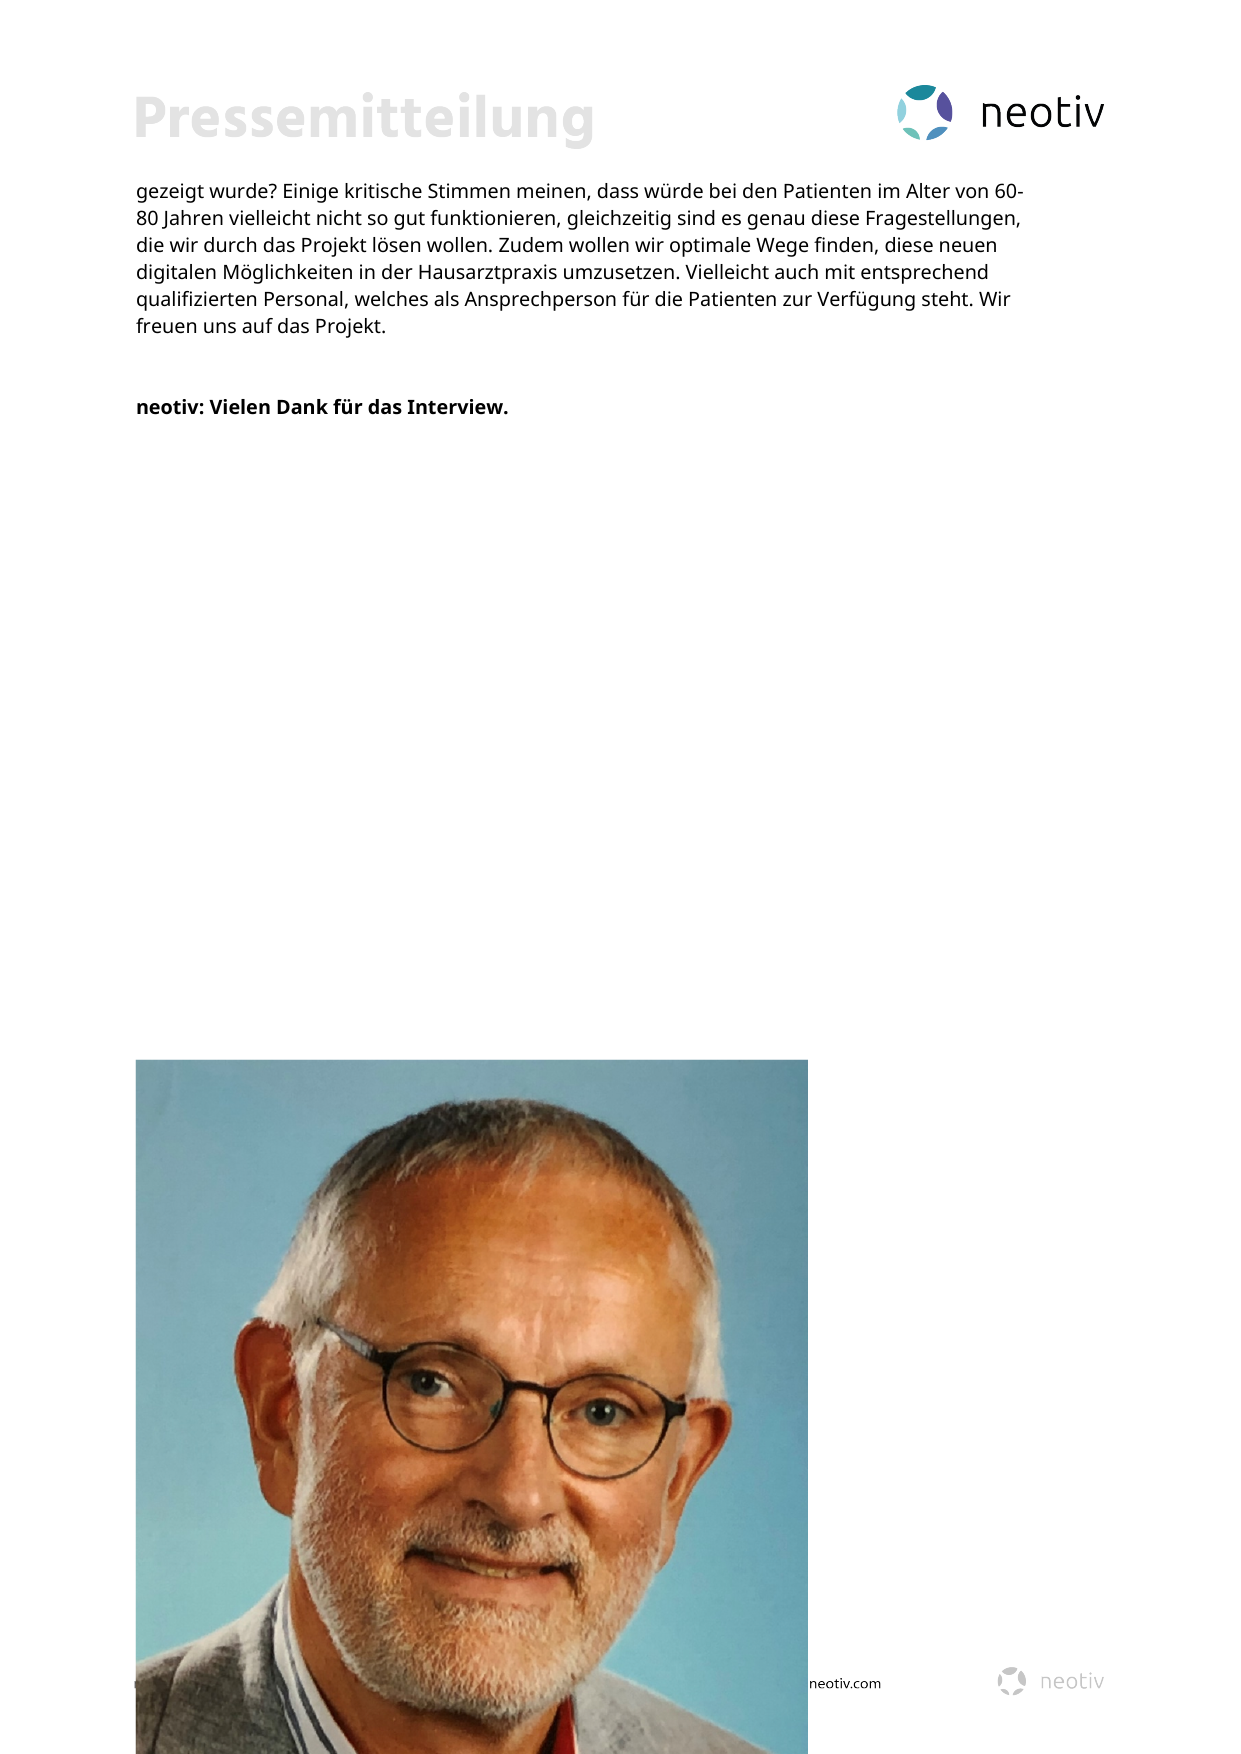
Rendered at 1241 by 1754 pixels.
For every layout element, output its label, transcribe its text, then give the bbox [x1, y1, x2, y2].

picture [0, 0, 1241, 1754]
text neotiv: Vielen Dank für das Interview. [136, 393, 1033, 420]
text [136, 177, 1033, 339]
